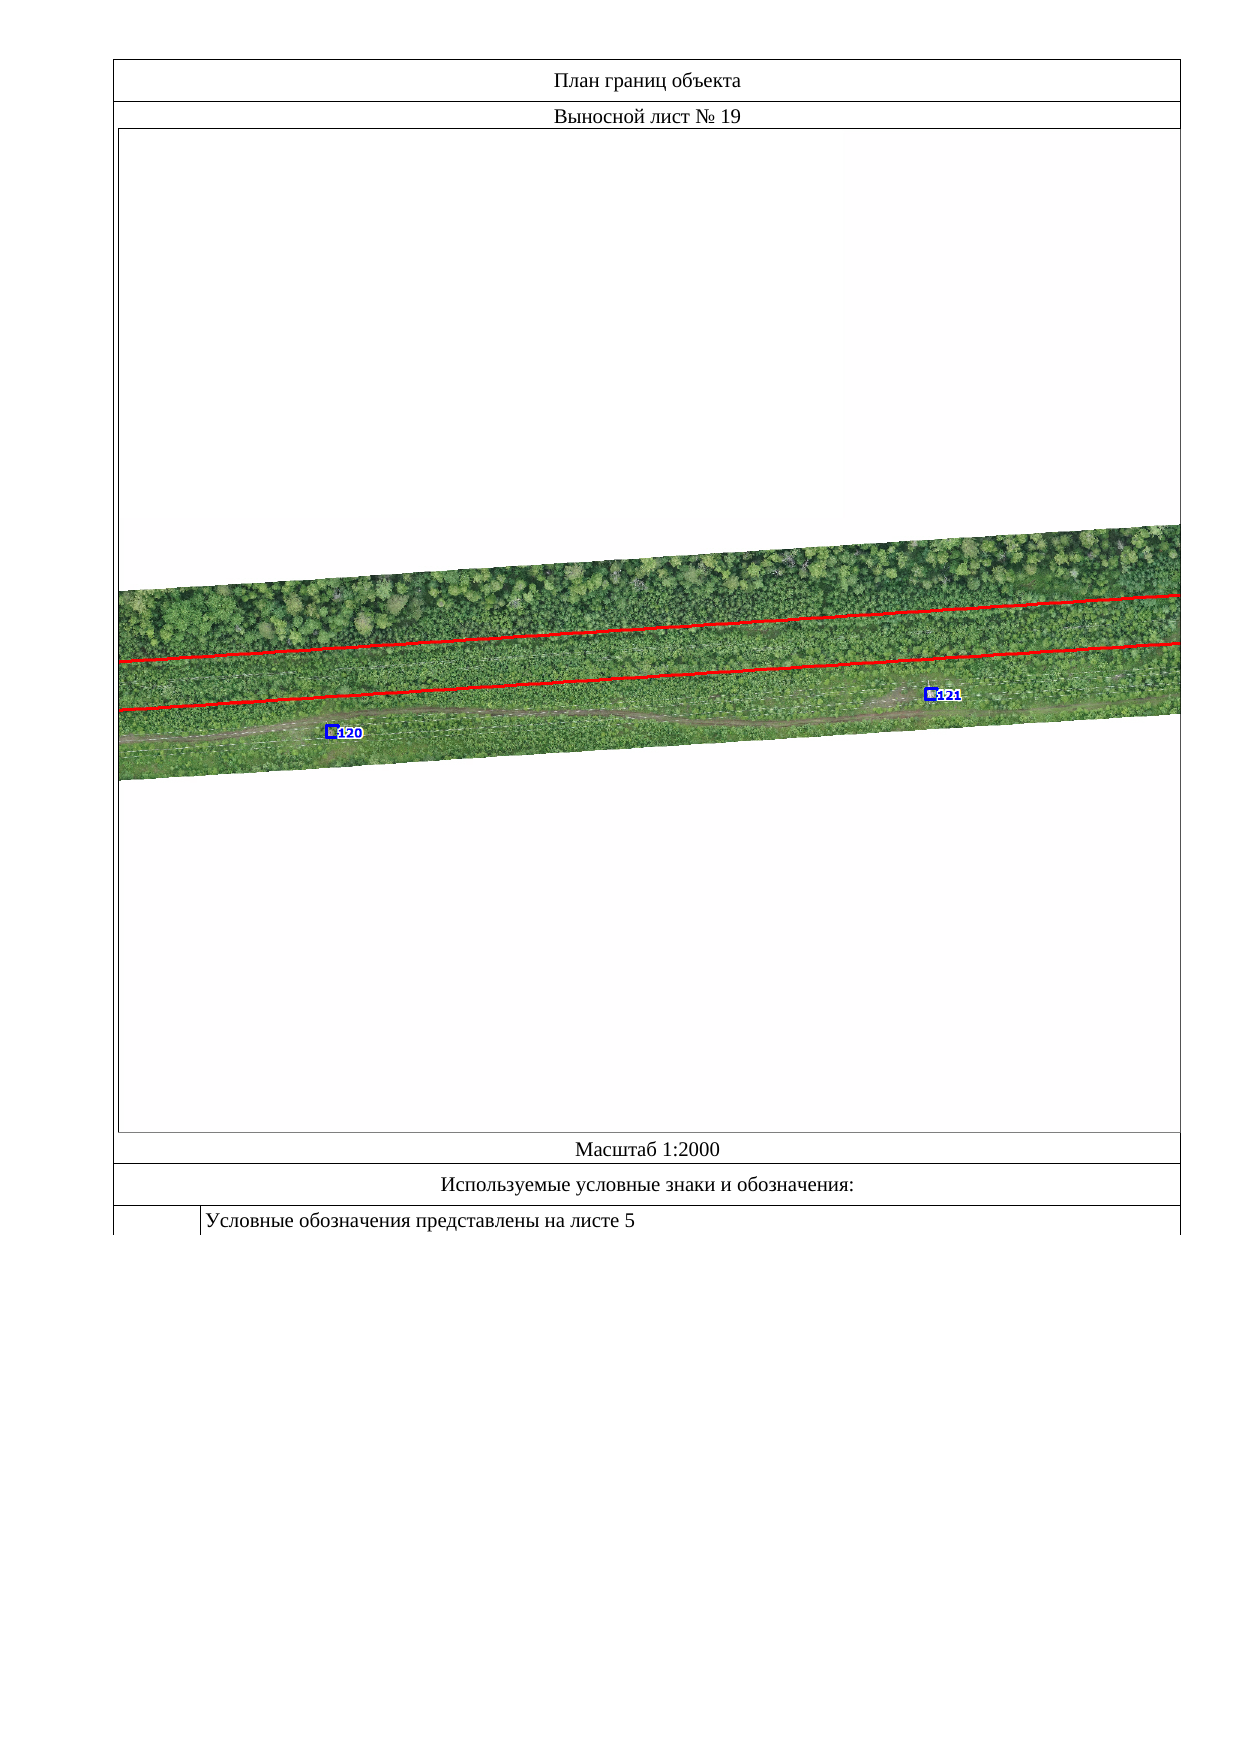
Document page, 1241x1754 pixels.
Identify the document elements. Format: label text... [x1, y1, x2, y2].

table_cell [114, 1206, 200, 1234]
table_cell Масштаб 1:2000 [114, 1135, 1180, 1163]
table_cell Условные обозначения представлены на листе 5 [201, 1206, 1180, 1234]
picture [118, 128, 1181, 1133]
table_header План границ объекта [114, 60, 1180, 101]
table_cell Используемые условные знаки и обозначения: [114, 1164, 1180, 1205]
table_cell Выносной лист № 19 [114, 102, 1180, 1135]
